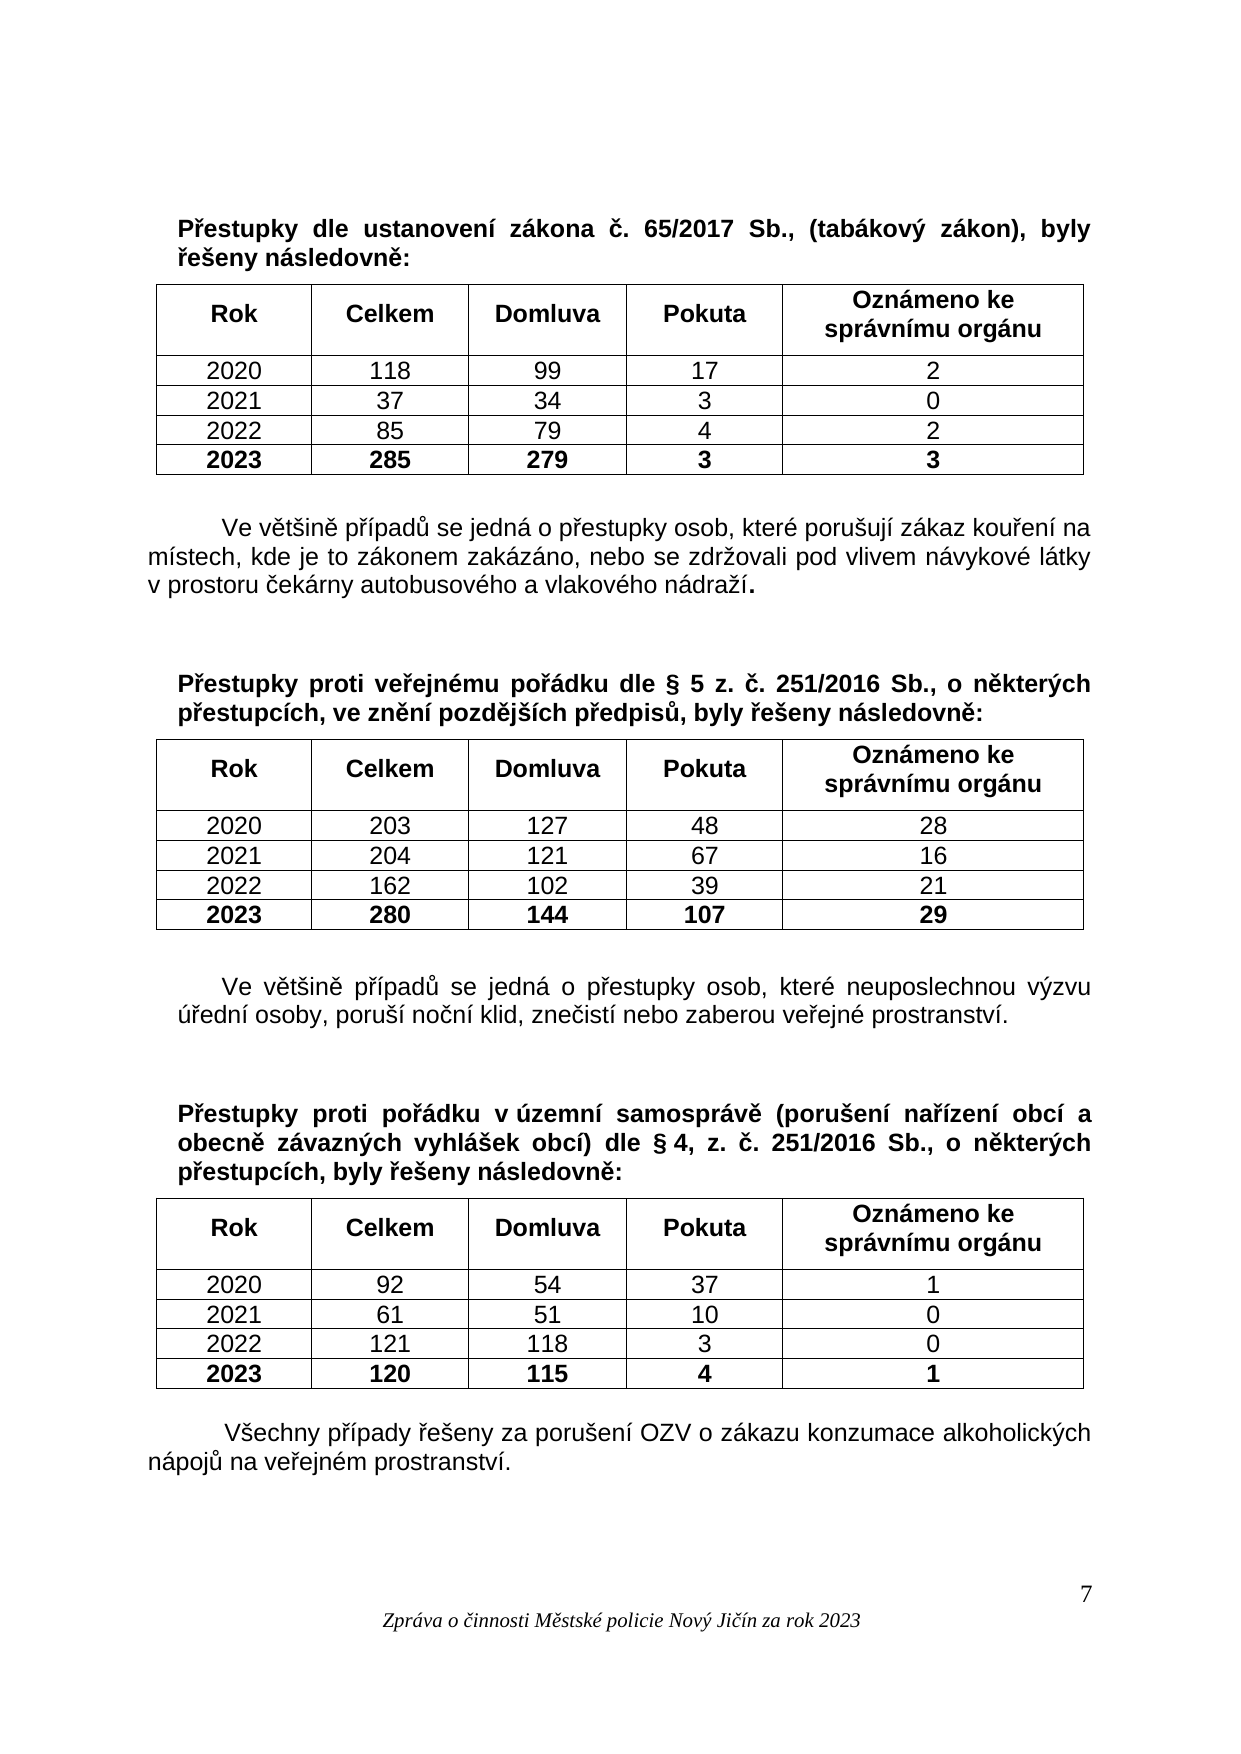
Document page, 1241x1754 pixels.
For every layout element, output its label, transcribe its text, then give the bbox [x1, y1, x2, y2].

table_cell 280 [312, 900, 468, 929]
table_cell 21 [783, 871, 1083, 899]
text Přestupky dle ustanovení zákona č. 65/2017 Sb., (tabákový zákon), byly řešeny následovně: [177, 214, 1092, 271]
table_header Pokuta [627, 1199, 782, 1269]
table_cell 17 [627, 356, 782, 385]
table_header Domluva [469, 740, 626, 810]
table_cell 2021 [157, 1300, 311, 1328]
table_cell 115 [469, 1359, 626, 1388]
text Přestupky proti veřejnému pořádku dle § 5 z. č. 251/2016 Sb., o některých přestupcích, ve znění pozdějších předpisů, byly řešeny následovně: [177, 669, 1092, 726]
table_cell 29 [783, 900, 1083, 929]
table_cell 2023 [157, 900, 311, 929]
table_cell 118 [312, 356, 468, 385]
text Ve většině případů se jedná o přestupky osob, které neuposlechnou výzvu úřední osoby, poruší noční klid, znečistí nebo zaberou veřejné prostranství. [177, 971, 1092, 1029]
table_cell 1 [783, 1270, 1083, 1298]
table_cell 4 [627, 1359, 782, 1388]
table_header Pokuta [627, 740, 782, 810]
table_cell 162 [312, 871, 468, 899]
table_header Celkem [312, 1199, 468, 1269]
table_cell 2023 [157, 445, 311, 474]
table_cell 1 [783, 1359, 1083, 1388]
table_cell 37 [627, 1270, 782, 1298]
table_header Rok [157, 1199, 311, 1269]
table_cell 4 [627, 416, 782, 444]
table_cell 2020 [157, 811, 311, 840]
table_header Celkem [312, 285, 468, 355]
table_cell 37 [312, 386, 468, 414]
table_cell 3 [783, 445, 1083, 474]
table_cell 121 [312, 1329, 468, 1358]
text Ve většině případů se jedná o přestupky osob, které porušují zákaz kouření na místech, kde je to zákonem zakázáno, nebo se zdržovali pod vlivem návykové látky v prostoru čekárny autobusového a vlakového nádraží. [148, 513, 1092, 599]
table_cell 203 [312, 811, 468, 840]
table_header Rok [157, 285, 311, 355]
table_header Domluva [469, 285, 626, 355]
table_cell 2021 [157, 841, 311, 869]
table_cell 204 [312, 841, 468, 869]
table_cell 144 [469, 900, 626, 929]
table_cell 67 [627, 841, 782, 869]
table_header Pokuta [627, 285, 782, 355]
text Přestupky proti pořádku v územní samosprávě (porušení nařízení obcí a obecně závazných vyhlášek obcí) dle § 4, z. č. 251/2016 Sb., o některých přestupcích, byly řešeny následovně: [177, 1099, 1092, 1185]
table_cell 3 [627, 445, 782, 474]
table_cell 3 [627, 1329, 782, 1358]
table_cell 2 [783, 356, 1083, 385]
table_cell 51 [469, 1300, 626, 1328]
table_cell 121 [469, 841, 626, 869]
table_header Celkem [312, 740, 468, 810]
text Všechny případy řešeny za porušení OZV o zákazu konzumace alkoholických nápojů na veřejném prostranství. [148, 1418, 1092, 1475]
table_cell 0 [783, 1329, 1083, 1358]
table_cell 2020 [157, 1270, 311, 1298]
table_header Oznámeno ke správnímu orgánu [783, 740, 1083, 810]
table_cell 61 [312, 1300, 468, 1328]
table_cell 2020 [157, 356, 311, 385]
table_cell 54 [469, 1270, 626, 1298]
table_cell 79 [469, 416, 626, 444]
table_header Domluva [469, 1199, 626, 1269]
table_cell 0 [783, 1300, 1083, 1328]
table_cell 28 [783, 811, 1083, 840]
table_cell 99 [469, 356, 626, 385]
table_cell 127 [469, 811, 626, 840]
table_cell 2022 [157, 416, 311, 444]
table_cell 34 [469, 386, 626, 414]
table_cell 10 [627, 1300, 782, 1328]
table_cell 2023 [157, 1359, 311, 1388]
table_cell 0 [783, 386, 1083, 414]
table_cell 2022 [157, 871, 311, 899]
table_cell 16 [783, 841, 1083, 869]
table_cell 2 [783, 416, 1083, 444]
table_cell 3 [627, 386, 782, 414]
table_cell 120 [312, 1359, 468, 1388]
table_header Oznámeno ke správnímu orgánu [783, 285, 1083, 355]
table_cell 85 [312, 416, 468, 444]
table_header Rok [157, 740, 311, 810]
table_cell 118 [469, 1329, 626, 1358]
table_cell 279 [469, 445, 626, 474]
table_cell 285 [312, 445, 468, 474]
table_cell 102 [469, 871, 626, 899]
table_cell 2022 [157, 1329, 311, 1358]
table_cell 107 [627, 900, 782, 929]
table_cell 39 [627, 871, 782, 899]
table_cell 48 [627, 811, 782, 840]
table_header Oznámeno ke správnímu orgánu [783, 1199, 1083, 1269]
table_cell 92 [312, 1270, 468, 1298]
table_cell 2021 [157, 386, 311, 414]
